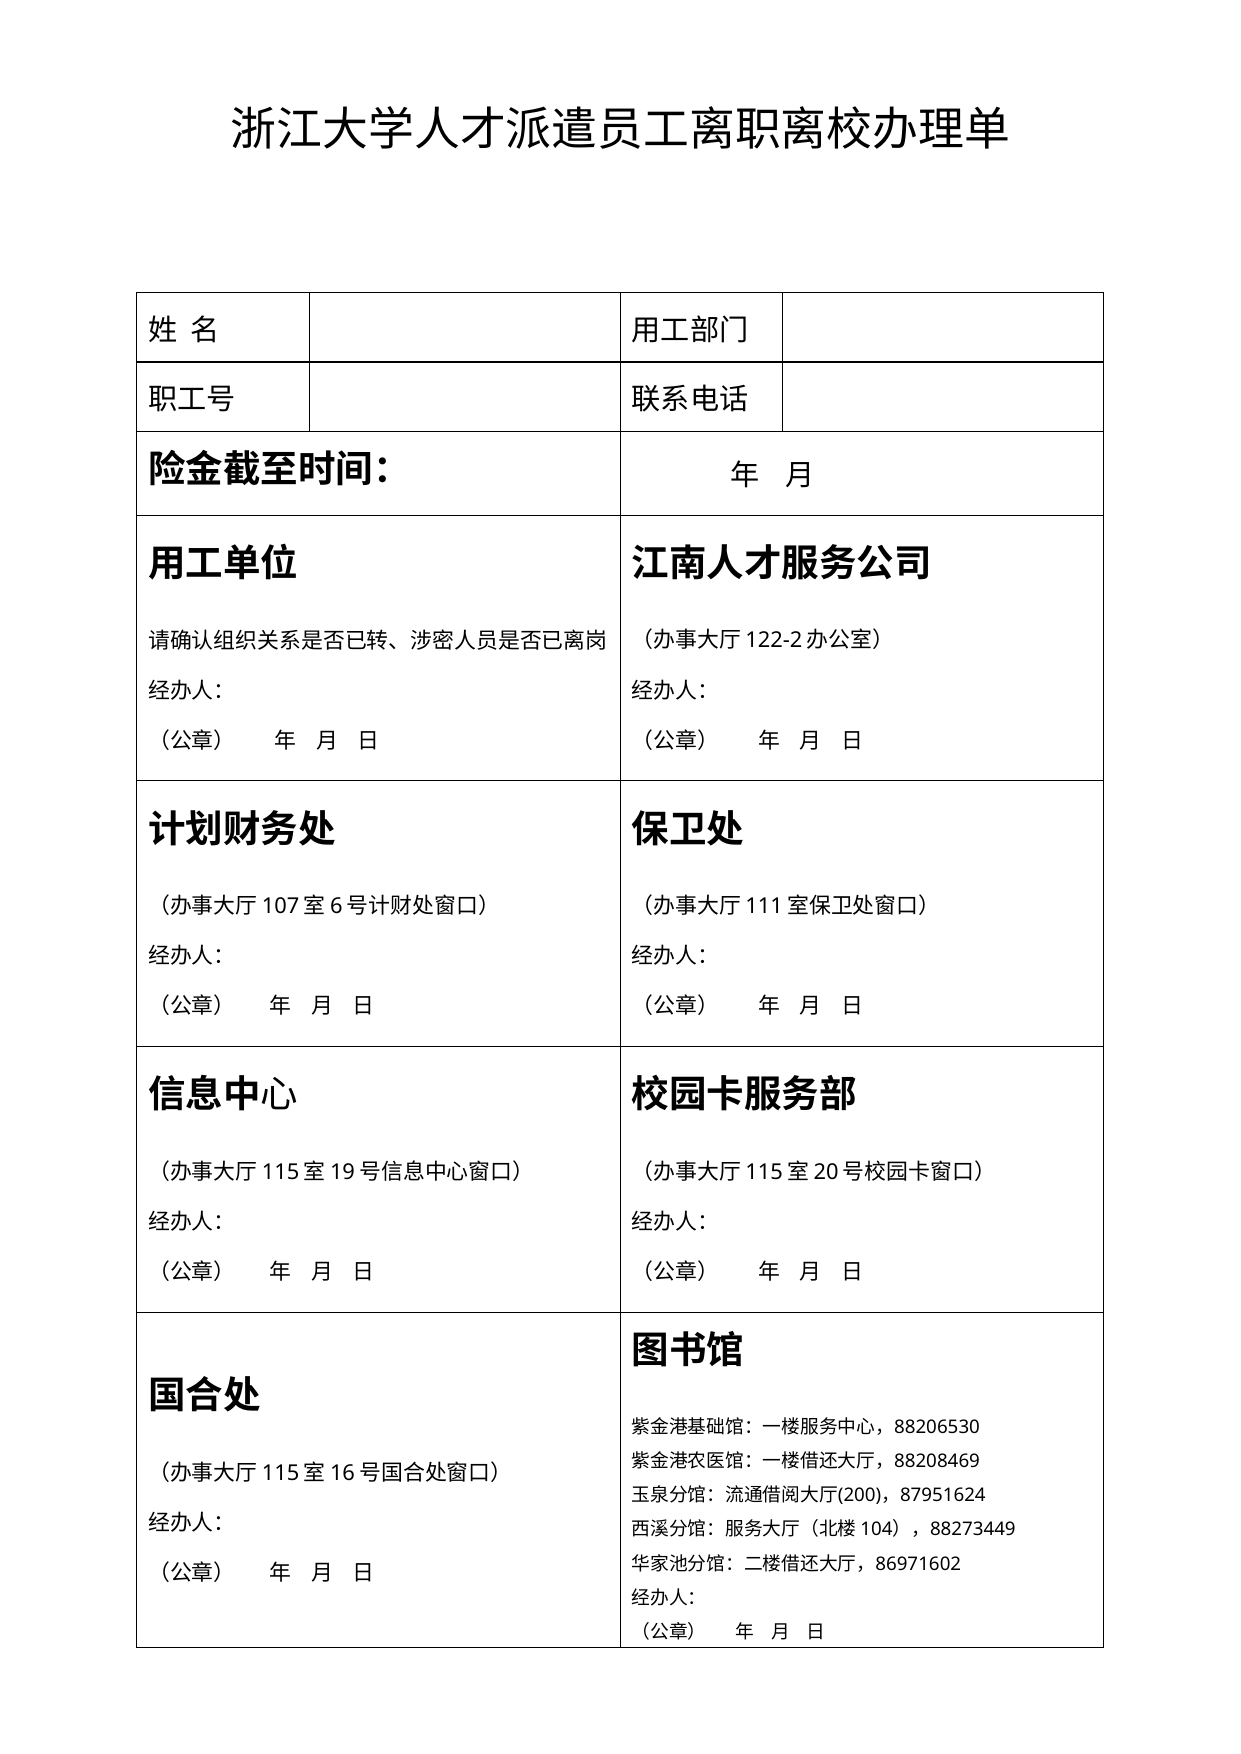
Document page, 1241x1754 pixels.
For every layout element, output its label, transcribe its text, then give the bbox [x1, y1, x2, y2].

table_cell 险金截至时间： [137, 432, 620, 514]
table_cell 信息中心 （办事大厅115室19号信息中心窗口） 经办人： （公章） 年 月 日 [137, 1047, 620, 1312]
table_cell 国合处 （办事大厅115室16号国合处窗口） 经办人： （公章） 年 月 日 [137, 1313, 620, 1647]
table_cell 校园卡服务部 （办事大厅115室20号校园卡窗口） 经办人： （公章） 年 月 日 [621, 1047, 1103, 1312]
table_header [310, 293, 620, 361]
table_cell 计划财务处 （办事大厅107室6号计财处窗口） 经办人： （公章） 年 月 日 [137, 781, 620, 1046]
table_cell 保卫处 （办事大厅111室保卫处窗口） 经办人： （公章） 年 月 日 [621, 781, 1103, 1046]
table_cell 江南人才服务公司 （办事大厅122-2办公室） 经办人： （公章） 年 月 日 [621, 516, 1103, 780]
table_cell 用工单位 请确认组织关系是否已转、涉密人员是否已离岗 经办人： （公章） 年 月 日 [137, 516, 620, 780]
table_cell [783, 363, 1103, 431]
table_cell 年 月 [621, 432, 1103, 514]
table_cell 职工号 [137, 363, 309, 431]
table_cell 图书馆 紫金港基础馆：一楼服务中心，88206530 紫金港农医馆：一楼借还大厅，88208469 玉泉分馆：流通借阅大厅(200)，87951624 西溪分馆：服务大厅（北楼104），88273449 华家池分馆：二楼借还大厅，86971602 经办人： （公章） 年 月 日 [621, 1313, 1103, 1647]
table_header 用工部门 [621, 293, 782, 361]
text 浙江大学人才派遣员工离职离校办理单 [75, 91, 1165, 159]
table_cell [310, 363, 620, 431]
table_header 姓 名 [137, 293, 309, 361]
table_header [783, 293, 1103, 361]
table_cell 联系电话 [621, 363, 782, 431]
